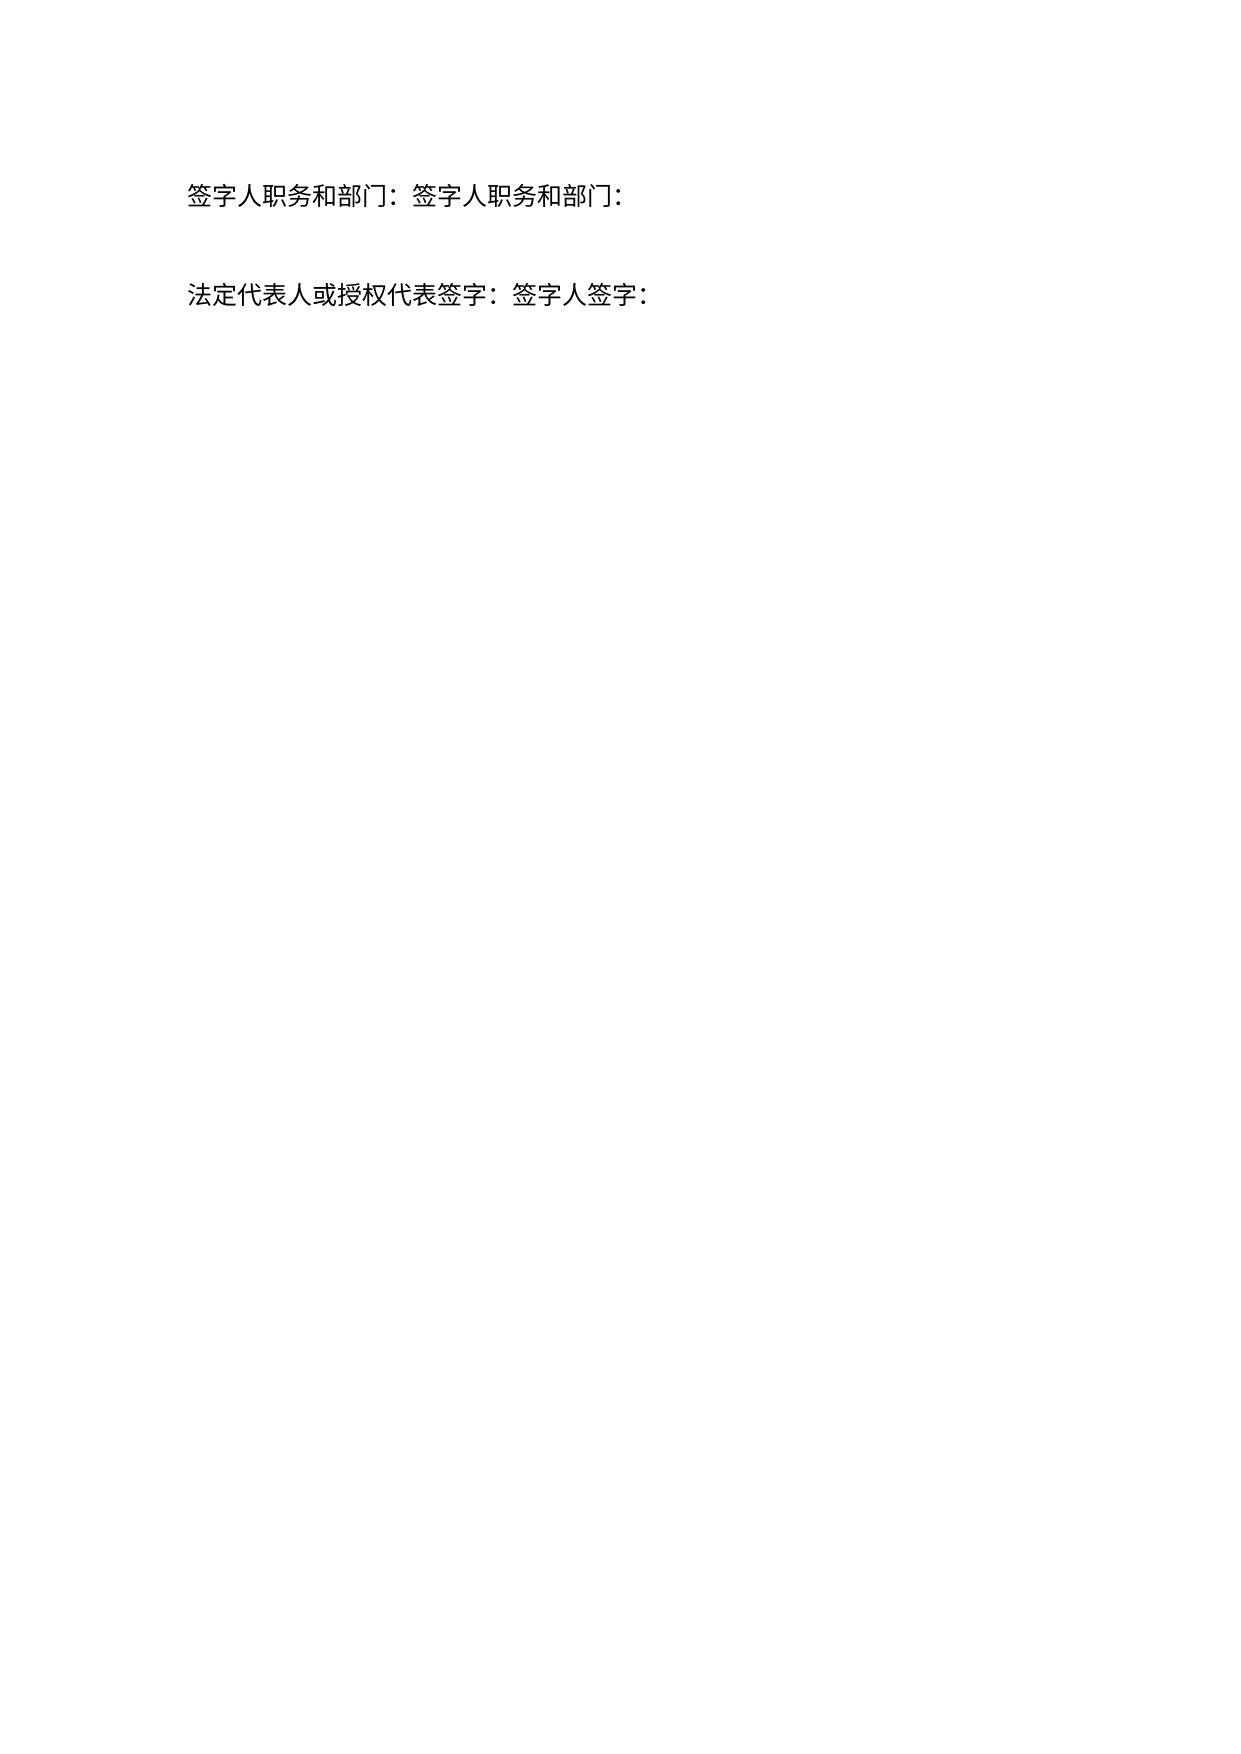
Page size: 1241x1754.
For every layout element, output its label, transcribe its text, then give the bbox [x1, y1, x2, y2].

text 签字人职务和部门：签字人职务和部门： [187, 162, 1053, 227]
text 法定代表人或授权代表签字：签字人签字： [187, 261, 1053, 326]
